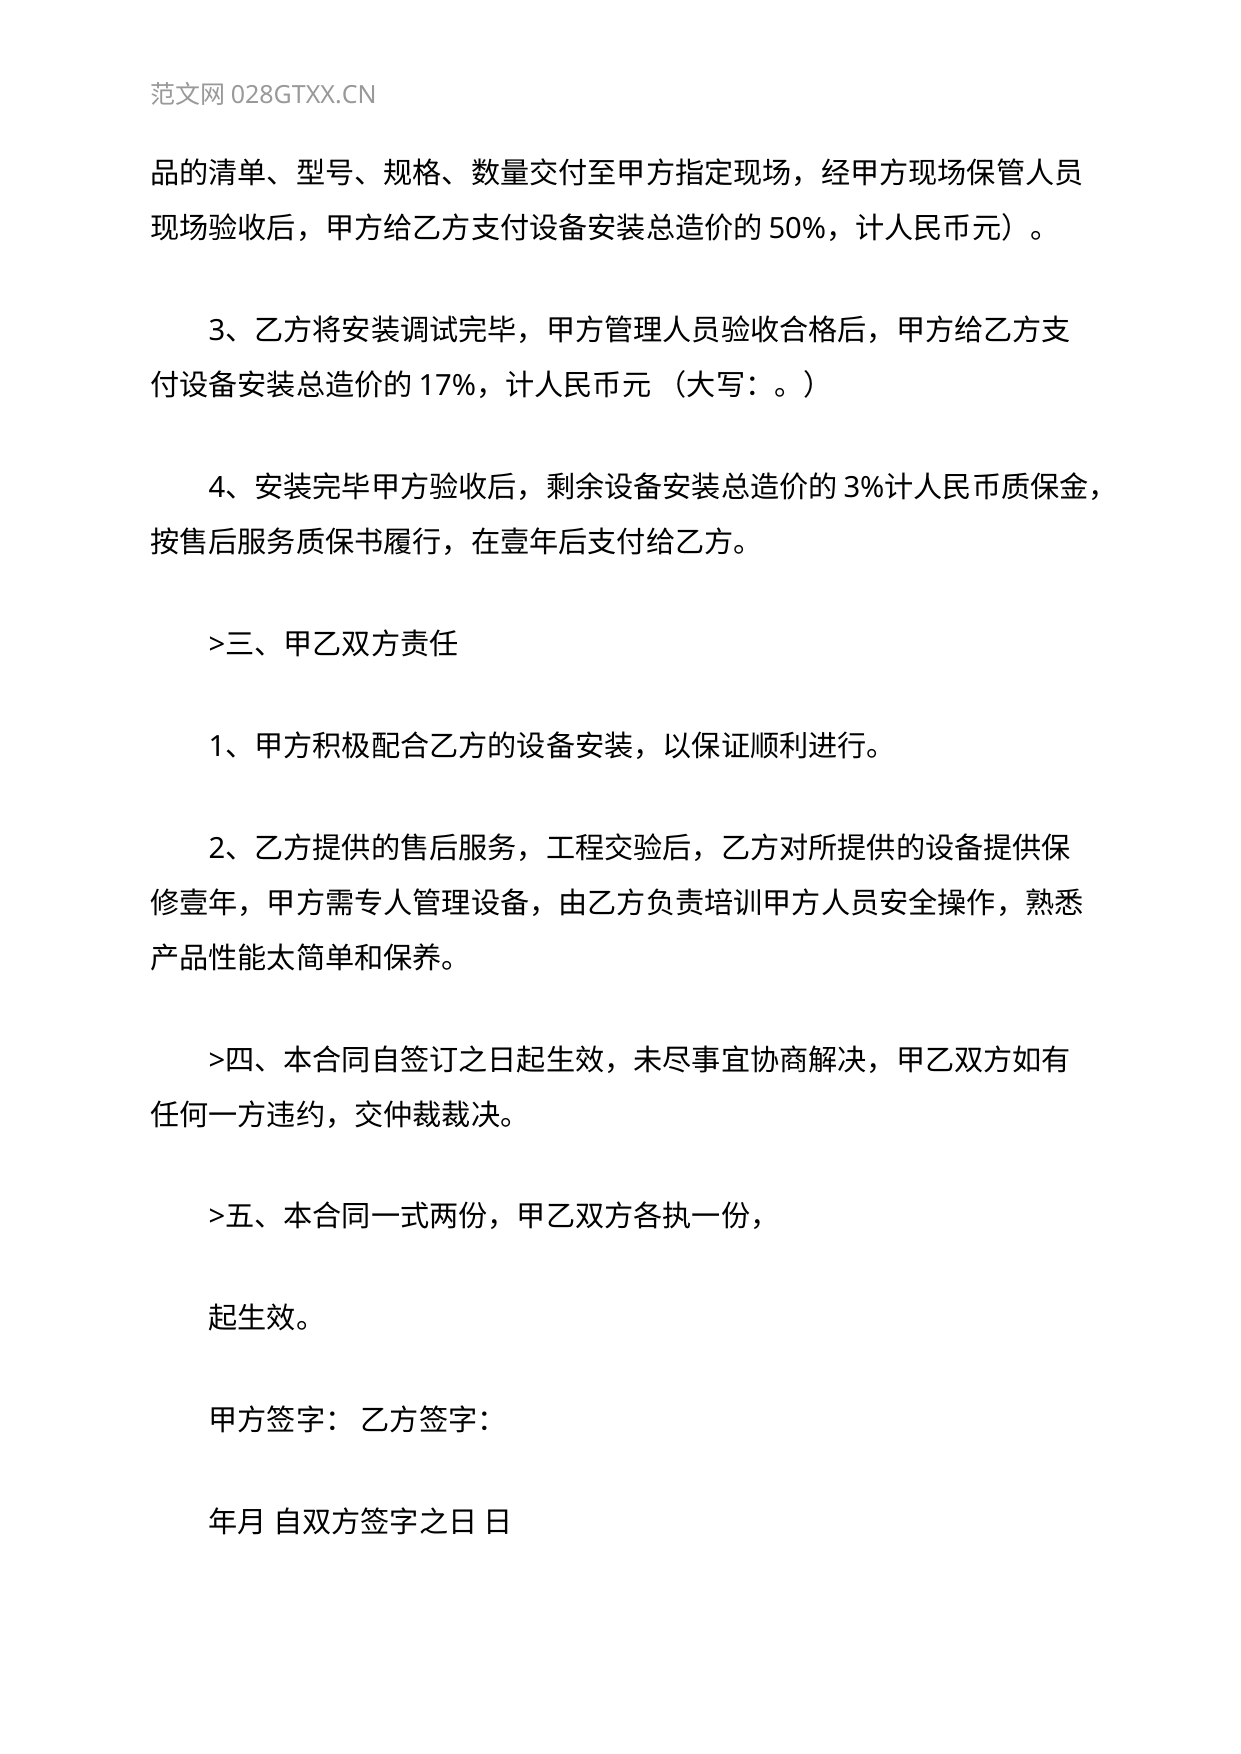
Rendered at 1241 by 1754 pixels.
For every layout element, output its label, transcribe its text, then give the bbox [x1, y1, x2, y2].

text 3、乙方将安装调试完毕，甲方管理人员验收合格后，甲方给乙方支付设备安装总造价的17%，计人民币元 （大写：。） [150, 307, 1090, 404]
text 2、乙方提供的售后服务，工程交验后，乙方对所提供的设备提供保修壹年，甲方需专人管理设备，由乙方负责培训甲方人员安全操作，熟悉产品性能太简单和保养。 [150, 824, 1090, 977]
text 起生效。 [150, 1295, 1090, 1337]
text 1、甲方积极配合乙方的设备安装，以保证顺利进行。 [150, 723, 1090, 765]
text 年月 自双方签字之日 日 [150, 1498, 1090, 1541]
text 4、安装完毕甲方验收后，剩余设备安装总造价的3%计人民币质保金，按售后服务质保书履行，在壹年后支付给乙方。 [150, 464, 1090, 561]
text 甲方签字： 乙方签字： [150, 1397, 1090, 1439]
text >五、本合同一式两份，甲乙双方各执一份， [150, 1193, 1090, 1235]
text >三、甲乙双方责任 [150, 621, 1090, 663]
text >四、本合同自签订之日起生效，未尽事宜协商解决，甲乙双方如有任何一方违约，交仲裁裁决。 [150, 1036, 1090, 1133]
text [150, 150, 1090, 247]
